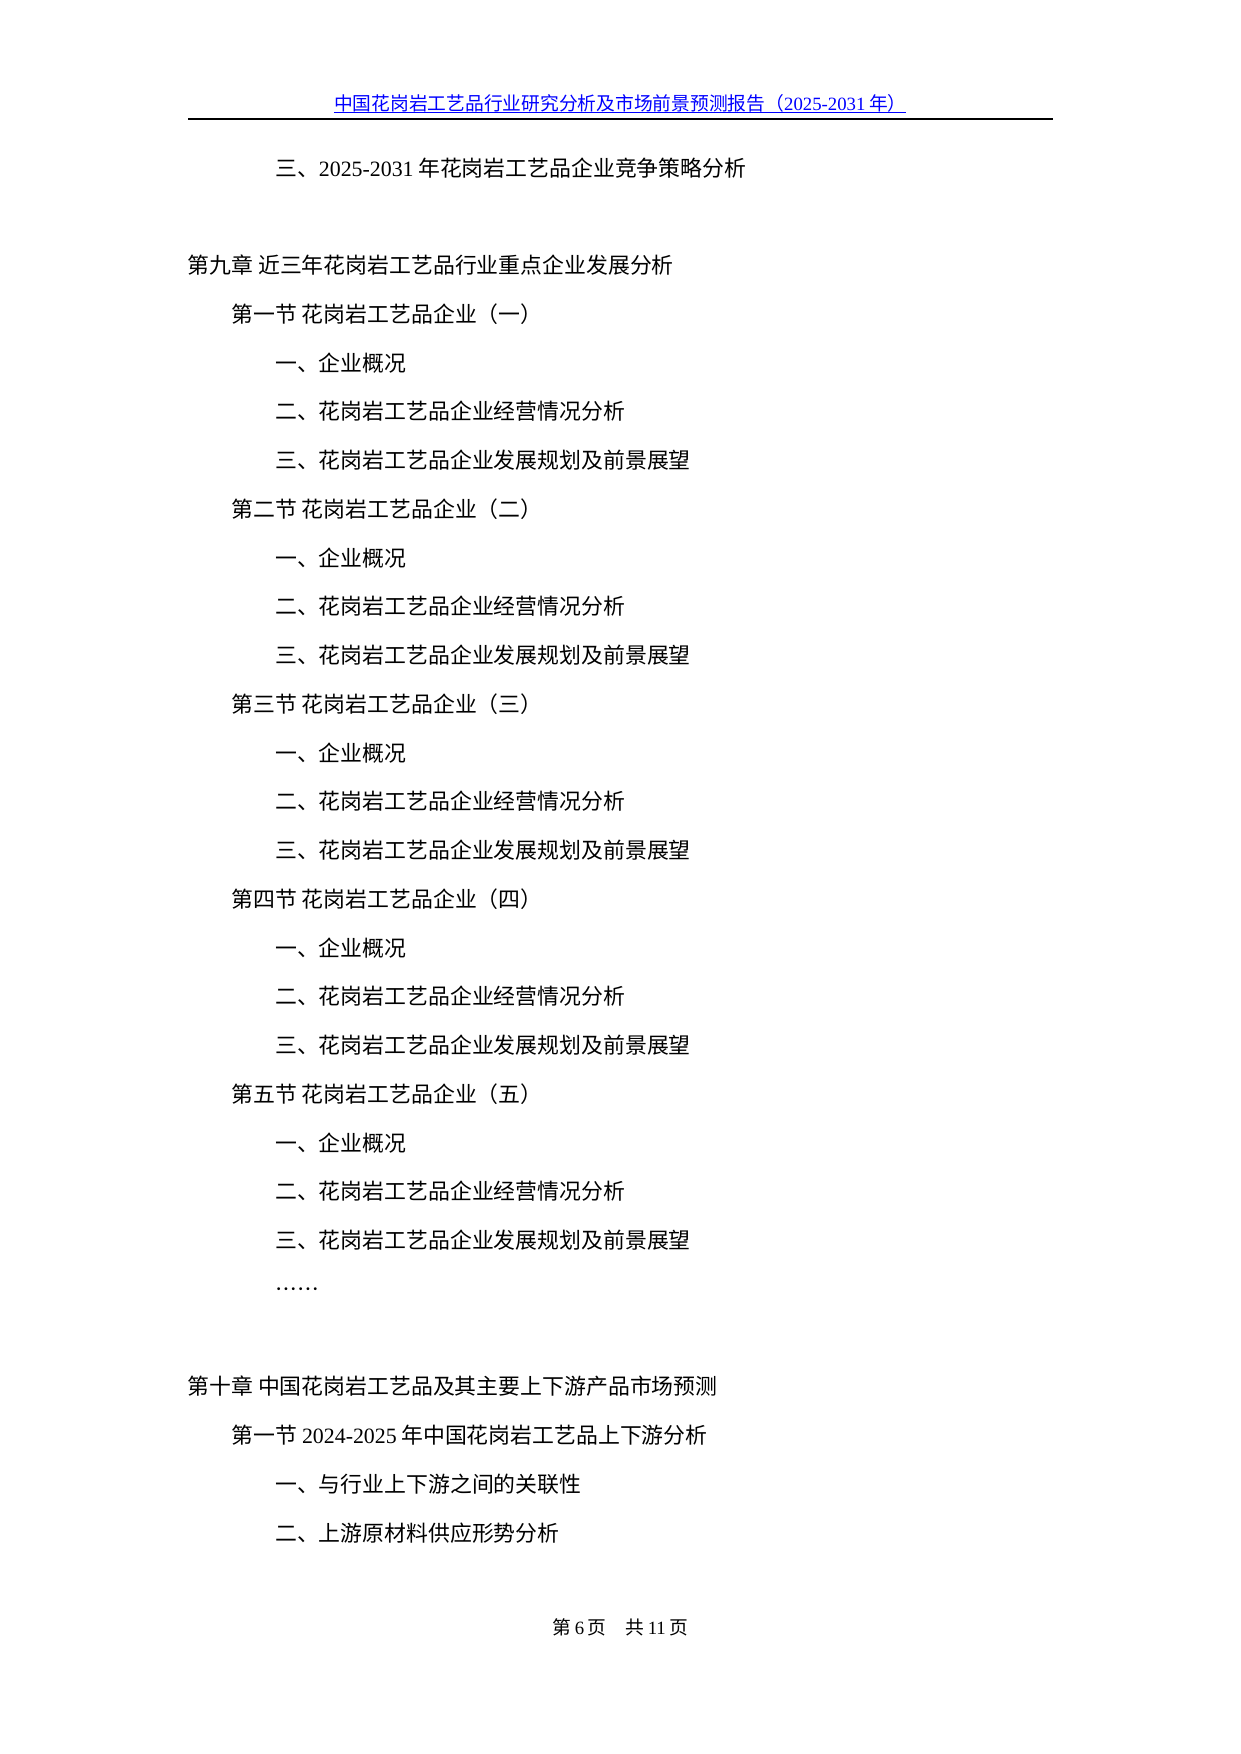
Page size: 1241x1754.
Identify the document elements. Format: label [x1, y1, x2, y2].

text [187, 150, 1053, 1548]
